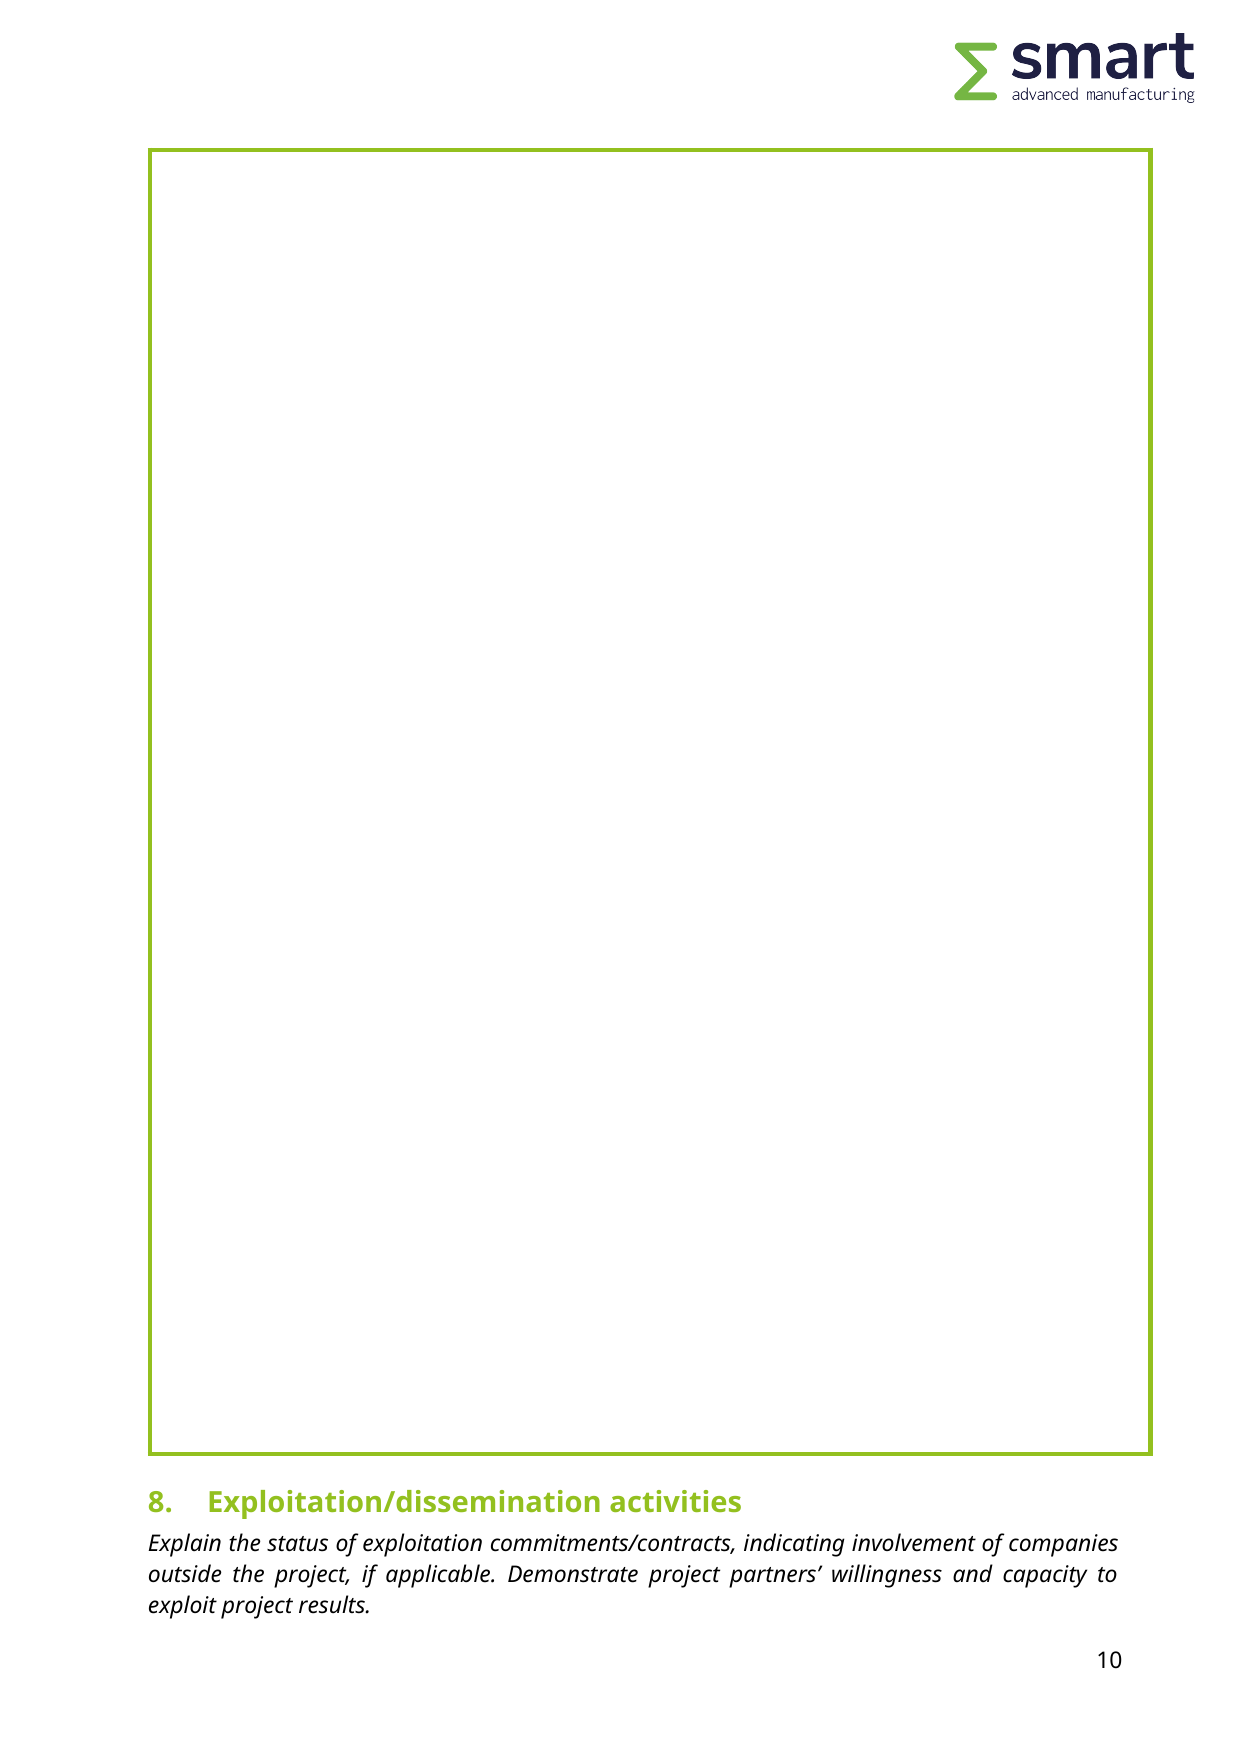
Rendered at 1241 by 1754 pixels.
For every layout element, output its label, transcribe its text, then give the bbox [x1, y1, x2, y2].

table_header [152, 152, 1148, 1451]
text Explain the status of exploitation commitments/contracts, indicating involvement of companies outside the project, if applicable. Demonstrate project partners’ willingness and capacity to exploit project results. [148, 1527, 1122, 1621]
subtitle 8. Exploitation/dissemination activities [148, 1481, 1122, 1521]
picture [954, 33, 1195, 103]
